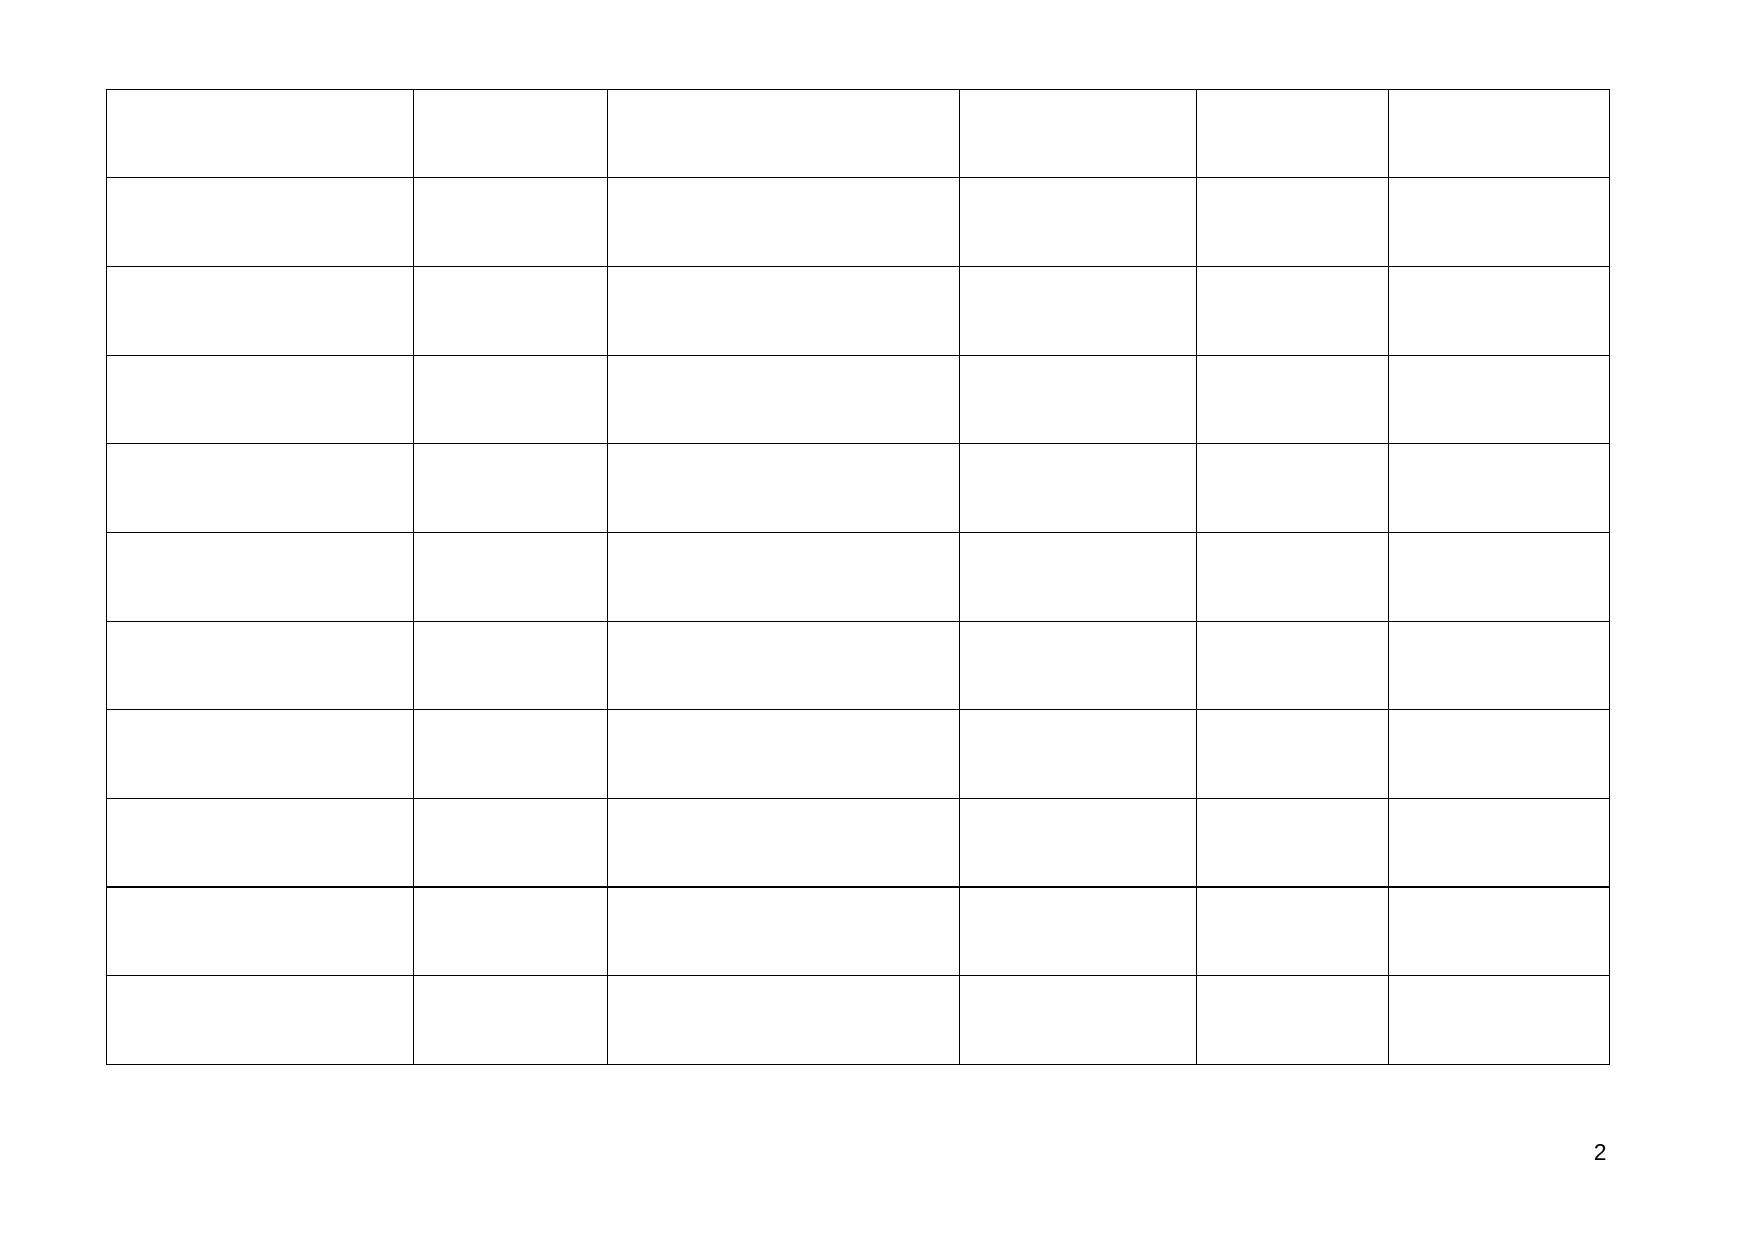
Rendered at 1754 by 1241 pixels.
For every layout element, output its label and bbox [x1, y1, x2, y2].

table_cell [960, 622, 1196, 709]
table_cell [107, 888, 413, 975]
table_cell [960, 888, 1196, 975]
table_cell [1389, 888, 1609, 975]
table_cell [1197, 888, 1388, 975]
table_cell [1197, 90, 1388, 177]
table_cell [960, 444, 1196, 532]
table_cell [107, 533, 413, 621]
table_cell [1197, 799, 1388, 886]
table_cell [414, 533, 607, 621]
table_cell [1197, 444, 1388, 532]
table_cell [960, 710, 1196, 798]
table_cell [1197, 976, 1388, 1064]
table_cell [107, 710, 413, 798]
table_cell [1389, 178, 1609, 266]
table_cell [1389, 356, 1609, 443]
table_cell [1197, 533, 1388, 621]
table_cell [608, 976, 959, 1064]
table_cell [414, 356, 607, 443]
table_cell [1389, 90, 1609, 177]
table_cell [960, 533, 1196, 621]
table_cell [107, 356, 413, 443]
table_cell [960, 178, 1196, 266]
table_cell [107, 444, 413, 532]
table_cell [1389, 710, 1609, 798]
table_cell [608, 178, 959, 266]
table_cell [1389, 444, 1609, 532]
table_cell [608, 888, 959, 975]
table_cell [414, 178, 607, 266]
table_cell [1389, 622, 1609, 709]
table_cell [608, 356, 959, 443]
table_cell [414, 622, 607, 709]
table_cell [608, 533, 959, 621]
table_cell [608, 444, 959, 532]
table_cell [414, 888, 607, 975]
table_cell [960, 267, 1196, 354]
table_cell [414, 90, 607, 177]
table_cell [107, 976, 413, 1064]
table_cell [960, 90, 1196, 177]
table_cell [608, 90, 959, 177]
table_cell [107, 178, 413, 266]
table_cell [1389, 976, 1609, 1064]
table_cell [107, 622, 413, 709]
table_cell [414, 976, 607, 1064]
table_cell [107, 267, 413, 354]
table_cell [1197, 622, 1388, 709]
table_cell [1389, 799, 1609, 886]
table_cell [960, 799, 1196, 886]
table_cell [608, 799, 959, 886]
table_cell [414, 267, 607, 354]
table_cell [608, 267, 959, 354]
table_cell [107, 799, 413, 886]
table_cell [608, 710, 959, 798]
table_cell [960, 356, 1196, 443]
table_cell [1389, 533, 1609, 621]
table_cell [960, 976, 1196, 1064]
table_cell [1197, 267, 1388, 354]
table_cell [1197, 710, 1388, 798]
table_cell [608, 622, 959, 709]
table_cell [414, 444, 607, 532]
table_cell [414, 710, 607, 798]
table_cell [1197, 356, 1388, 443]
table_cell [414, 799, 607, 886]
table_cell [1389, 267, 1609, 354]
table_cell [1197, 178, 1388, 266]
table_cell [107, 90, 413, 177]
